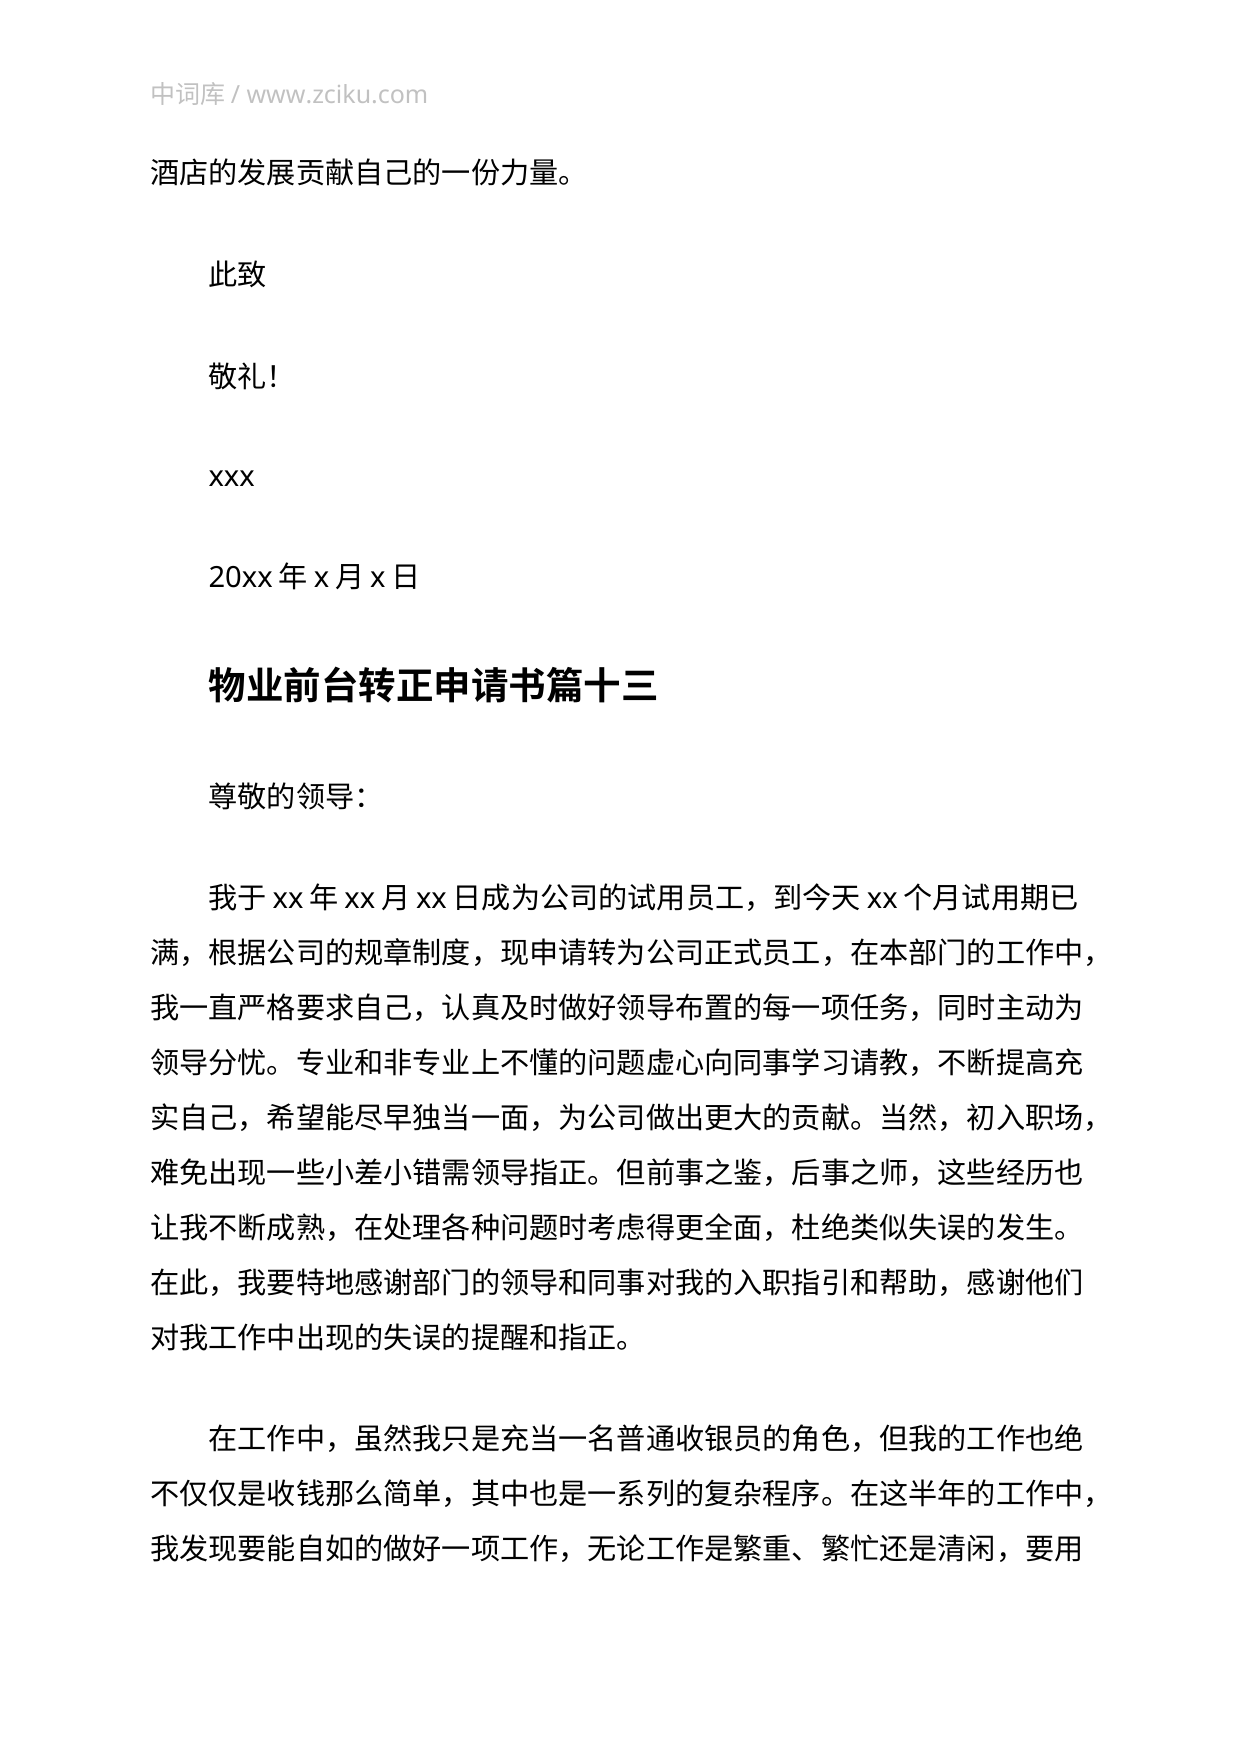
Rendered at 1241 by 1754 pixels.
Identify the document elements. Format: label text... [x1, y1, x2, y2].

text 敬礼！ [150, 353, 1090, 396]
text 尊敬的领导： [150, 773, 1090, 815]
text 20xx年x月x日 [150, 554, 1090, 596]
text 此致 [150, 252, 1090, 294]
text 物业前台转正申请书篇十三 [150, 656, 1090, 710]
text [150, 150, 1090, 192]
text xxx [150, 455, 1090, 495]
text 我于xx年xx月xx日成为公司的试用员工，到今天xx个月试用期已满，根据公司的规章制度，现申请转为公司正式员工，在本部门的工作中，我一直严格要求自己，认真及时做好领导布置的每一项任务，同时主动为领导分忧。专业和非专业上不懂的问题虚心向同事学习请教，不断提高充实自己，希望能尽早独当一面，为公司做出更大的贡献。当然，初入职场，难免出现一些小差小错需领导指正。但前事之鉴，后事之师，这些经历也让我不断成熟，在处理各种问题时考虑得更全面，杜绝类似失误的发生。在此，我要特地感谢部门的领导和同事对我的入职指引和帮助，感谢他们对我工作中出现的失误的提醒和指正。 [150, 875, 1090, 1356]
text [150, 1416, 1090, 1568]
